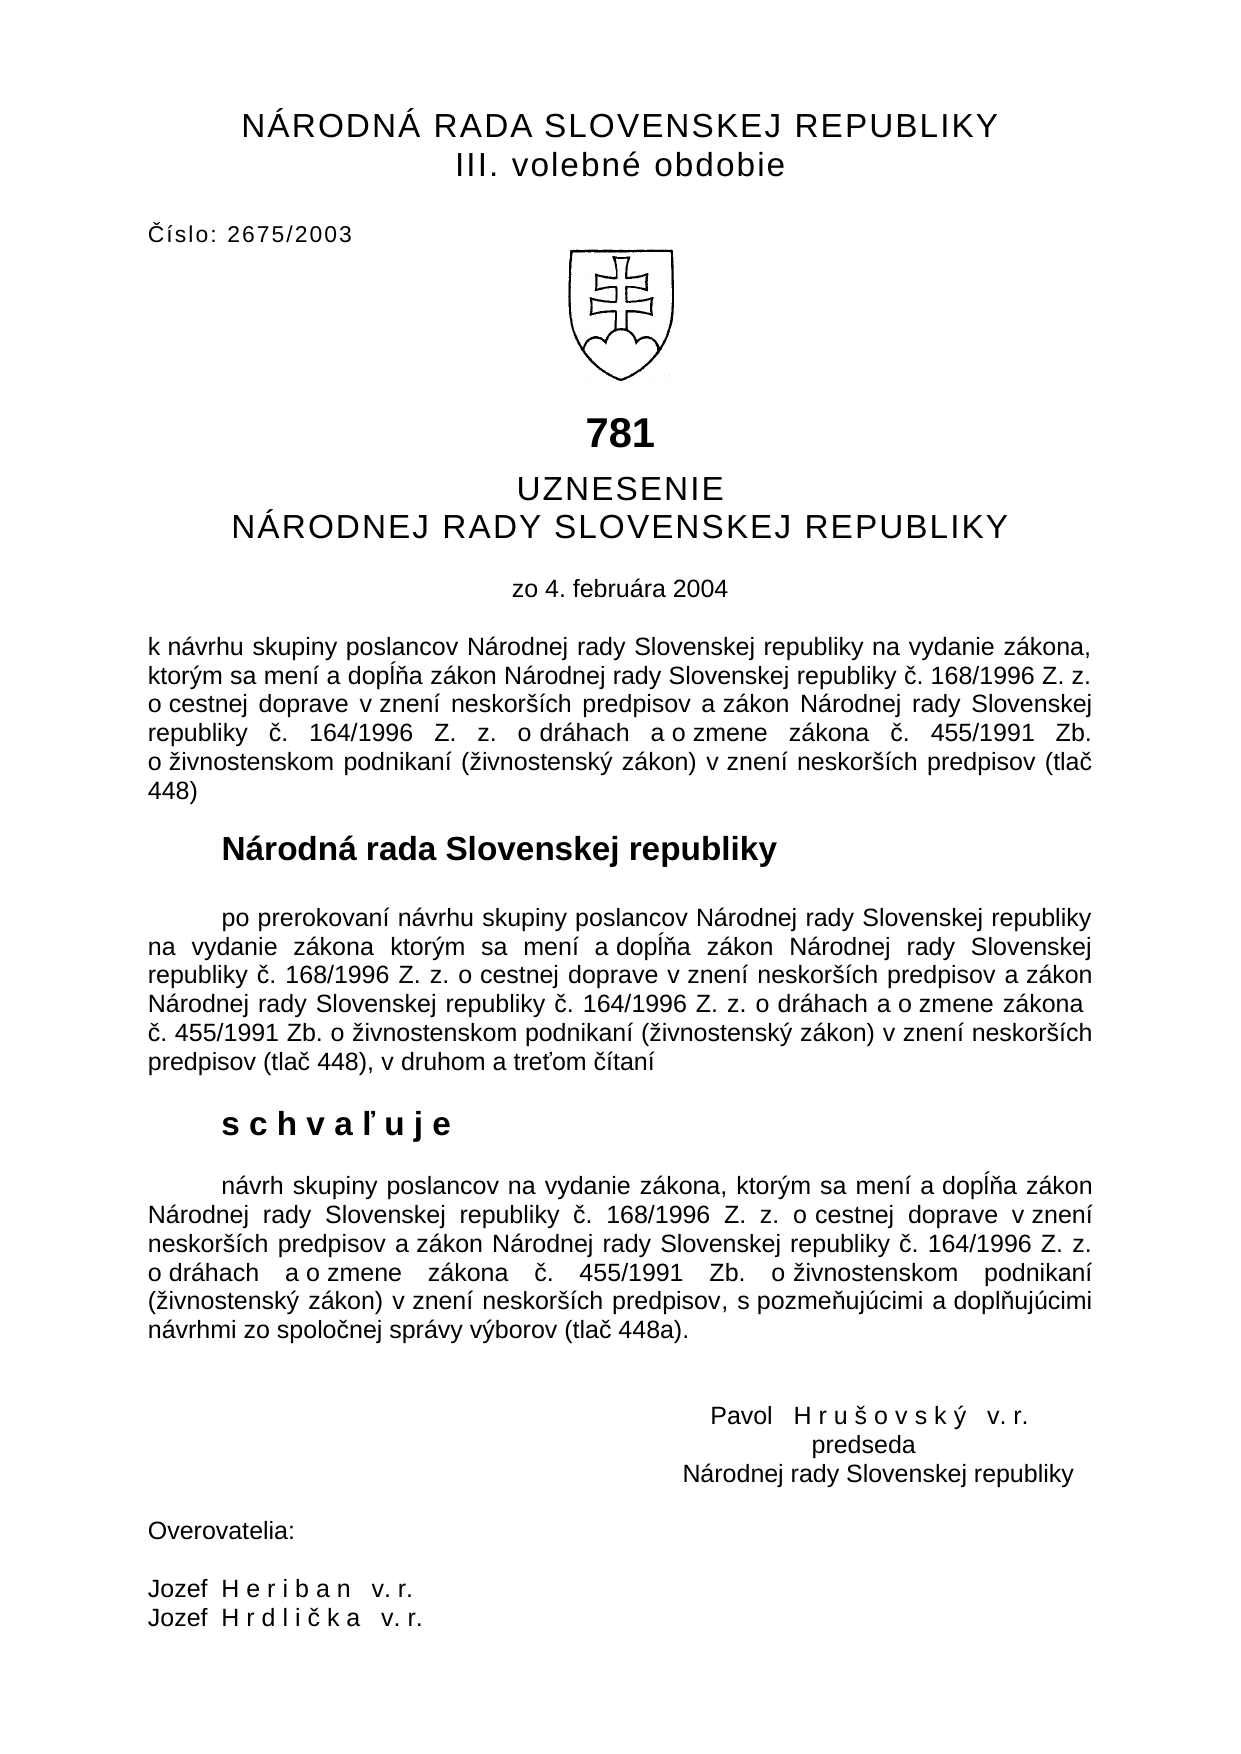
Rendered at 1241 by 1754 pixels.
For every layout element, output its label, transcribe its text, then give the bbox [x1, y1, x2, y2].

text k návrhu skupiny poslancov Národnej rady Slovenskej republiky na vydanie zákona, ktorým sa mení a dopĺňa zákon Národnej rady Slovenskej republiky č. 168/1996 Z. z. o cestnej doprave v znení neskorších predpisov a zákon Národnej rady Slovenskej republiky č. 164/1996 Z. z. o dráhach a o zmene zákona č. 455/1991 Zb. o živnostenskom podnikaní (živnostenský zákon) v znení neskorších predpisov (tlač 448) [148, 632, 1092, 804]
subtitle NÁRODNEJ RADY SLOVENSKEJ REPUBLIKY [148, 507, 1092, 546]
text Národnej rady Slovenskej republiky [664, 1459, 1092, 1487]
subtitle UZNESENIE [148, 469, 1092, 507]
subtitle III. volebné obdobie [148, 145, 1092, 183]
picture [563, 246, 677, 384]
subtitle NÁRODNÁ RADA SLOVENSKEJ REPUBLIKY [148, 106, 1092, 145]
subtitle s c h v a ľ u j e [221, 1104, 1092, 1142]
text Jozef H r d l i č k a v. r. [148, 1602, 1092, 1631]
text 781 [148, 408, 1092, 456]
text zo 4. februára 2004 [148, 574, 1092, 603]
text predseda [738, 1430, 1092, 1459]
text Overovatelia: [148, 1516, 1092, 1545]
text návrh skupiny poslancov na vydanie zákona, ktorým sa mení a dopĺňa zákon Národnej rady Slovenskej republiky č. 168/1996 Z. z. o cestnej doprave v znení neskorších predpisov a zákon Národnej rady Slovenskej republiky č. 164/1996 Z. z. o dráhach a o zmene zákona č. 455/1991 Zb. o živnostenskom podnikaní (živnostenský zákon) v znení neskorších predpisov, s pozmeňujúcimi a doplňujúcimi návrhmi zo spoločnej správy výborov (tlač 448a). [148, 1171, 1092, 1344]
text Číslo: 2675/2003 [148, 221, 1092, 247]
text Pavol H r u š o v s k ý v. r. [664, 1401, 1092, 1430]
text Jozef H e r i b a n v. r. [148, 1574, 1092, 1602]
subtitle Národná rada Slovenskej republiky [148, 829, 1092, 868]
text po prerokovaní návrhu skupiny poslancov Národnej rady Slovenskej republiky na vydanie zákona ktorým sa mení a dopĺňa zákon Národnej rady Slovenskej republiky č. 168/1996 Z. z. o cestnej doprave v znení neskorších predpisov a zákon Národnej rady Slovenskej republiky č. 164/1996 Z. z. o dráhach a o zmene zákona č. 455/1991 Zb. o živnostenskom podnikaní (živnostenský zákon) v znení neskorších predpisov (tlač 448), v druhom a treťom čítaní [148, 903, 1092, 1075]
